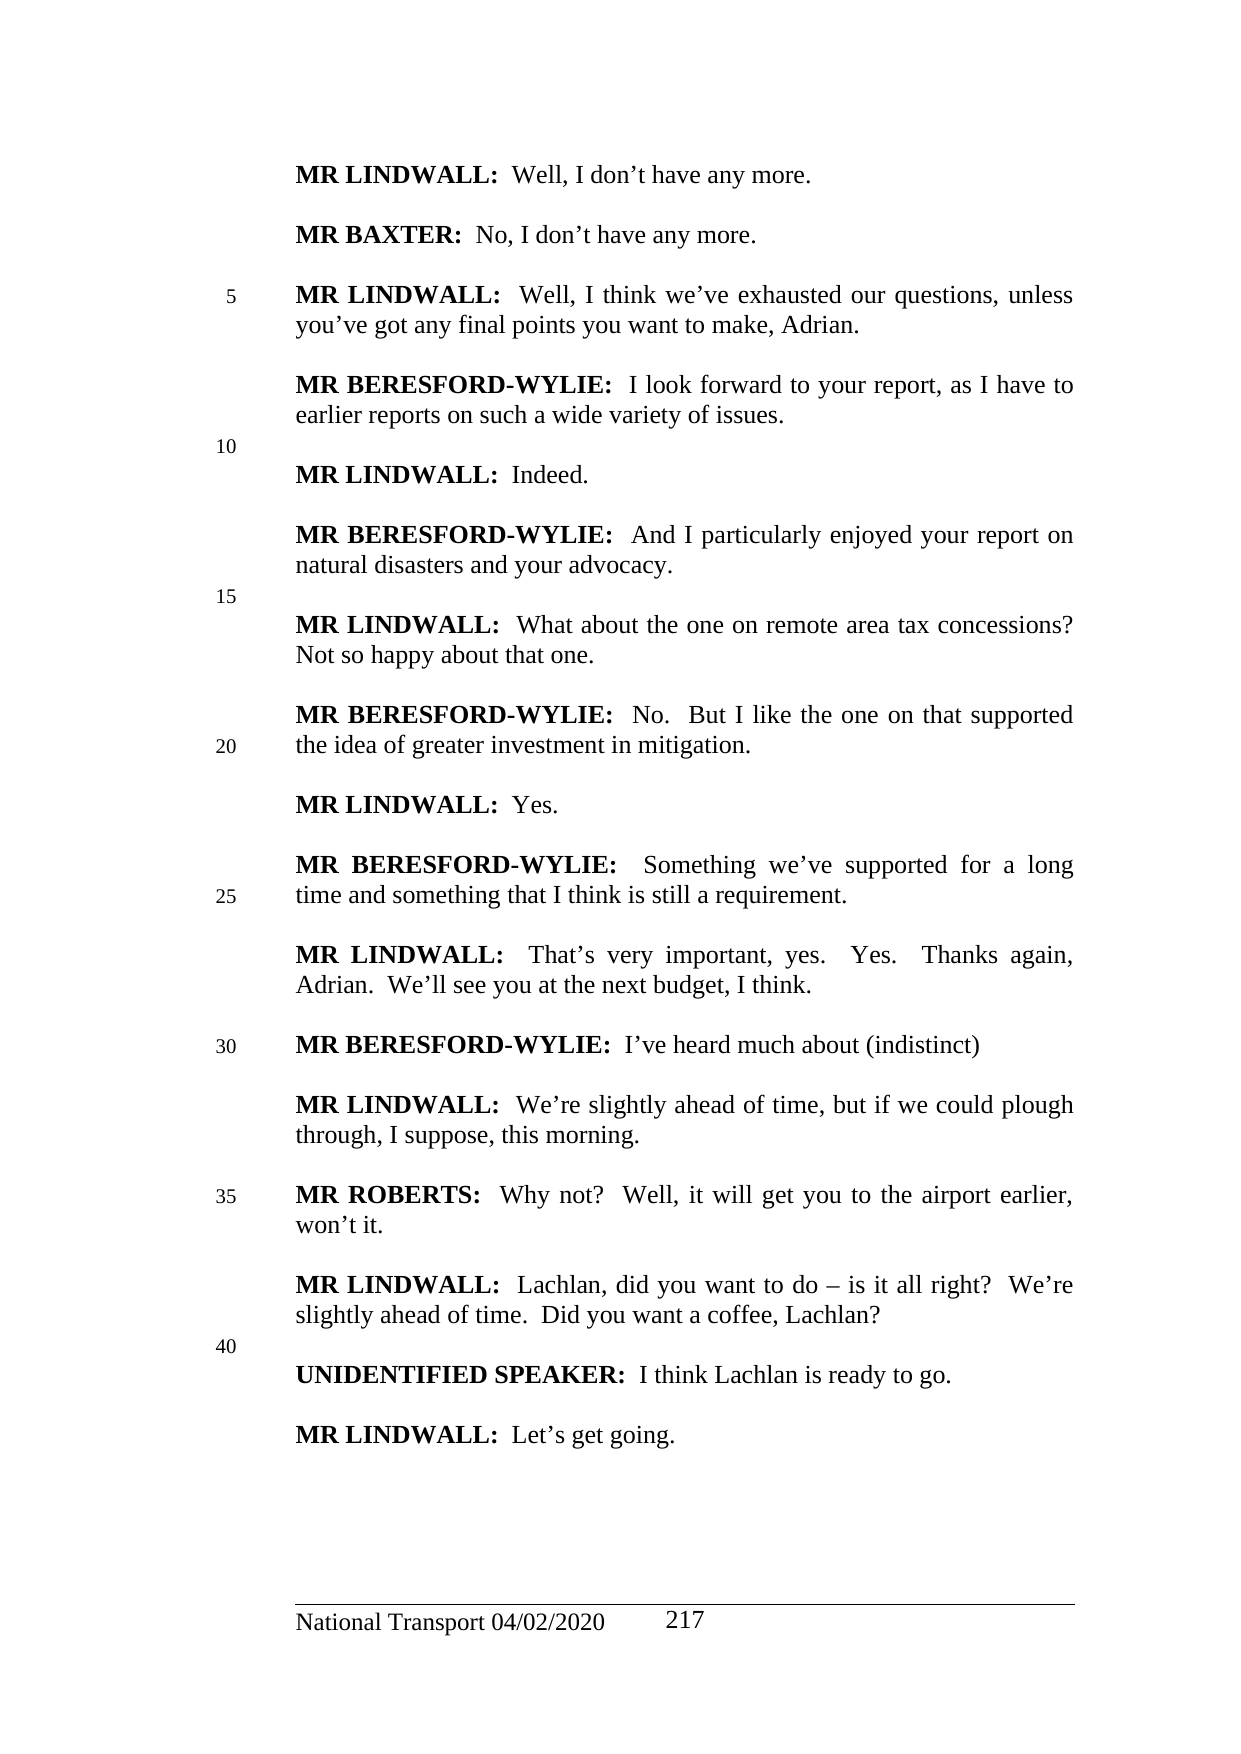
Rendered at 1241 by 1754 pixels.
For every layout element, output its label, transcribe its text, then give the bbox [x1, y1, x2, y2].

text MR LINDWALL: Indeed. [295, 459, 1075, 489]
text MR BERESFORD-WYLIE: Something we’ve supported for a long time and something that I think is still a requirement. [295, 849, 1075, 909]
text MR LINDWALL: What about the one on remote area tax concessions? Not so happy about that one. [295, 609, 1075, 669]
text MR LINDWALL: Yes. [295, 789, 1075, 819]
text MR BERESFORD-WYLIE: I look forward to your report, as I have to earlier reports on such a wide variety of issues. [295, 369, 1075, 429]
text MR BERESFORD-WYLIE: And I particularly enjoyed your report on natural disasters and your advocacy. [295, 519, 1075, 579]
text MR LINDWALL: We’re slightly ahead of time, but if we could plough through, I suppose, this morning. [295, 1089, 1075, 1149]
text MR LINDWALL: Let’s get going. [295, 1419, 1075, 1449]
text MR LINDWALL: Lachlan, did you want to do – is it all right? We’re slightly ahead of time. Did you want a coffee, Lachlan? [295, 1269, 1075, 1329]
text UNIDENTIFIED SPEAKER: I think Lachlan is ready to go. [295, 1359, 1075, 1389]
text MR LINDWALL: Well, I don’t have any more. [295, 159, 1075, 189]
text MR ROBERTS: Why not? Well, it will get you to the airport earlier, won’t it. [295, 1179, 1075, 1239]
text MR BERESFORD-WYLIE: No. But I like the one on that supported the idea of greater investment in mitigation. [295, 699, 1075, 759]
text MR BAXTER: No, I don’t have any more. [295, 219, 1075, 249]
text MR BERESFORD-WYLIE: I’ve heard much about (indistinct) [295, 1029, 1075, 1059]
text MR LINDWALL: Well, I think we’ve exhausted our questions, unless you’ve got any final points you want to make, Adrian. [295, 279, 1075, 339]
text MR LINDWALL: That’s very important, yes. Yes. Thanks again, Adrian. We’ll see you at the next budget, I think. [295, 939, 1075, 999]
